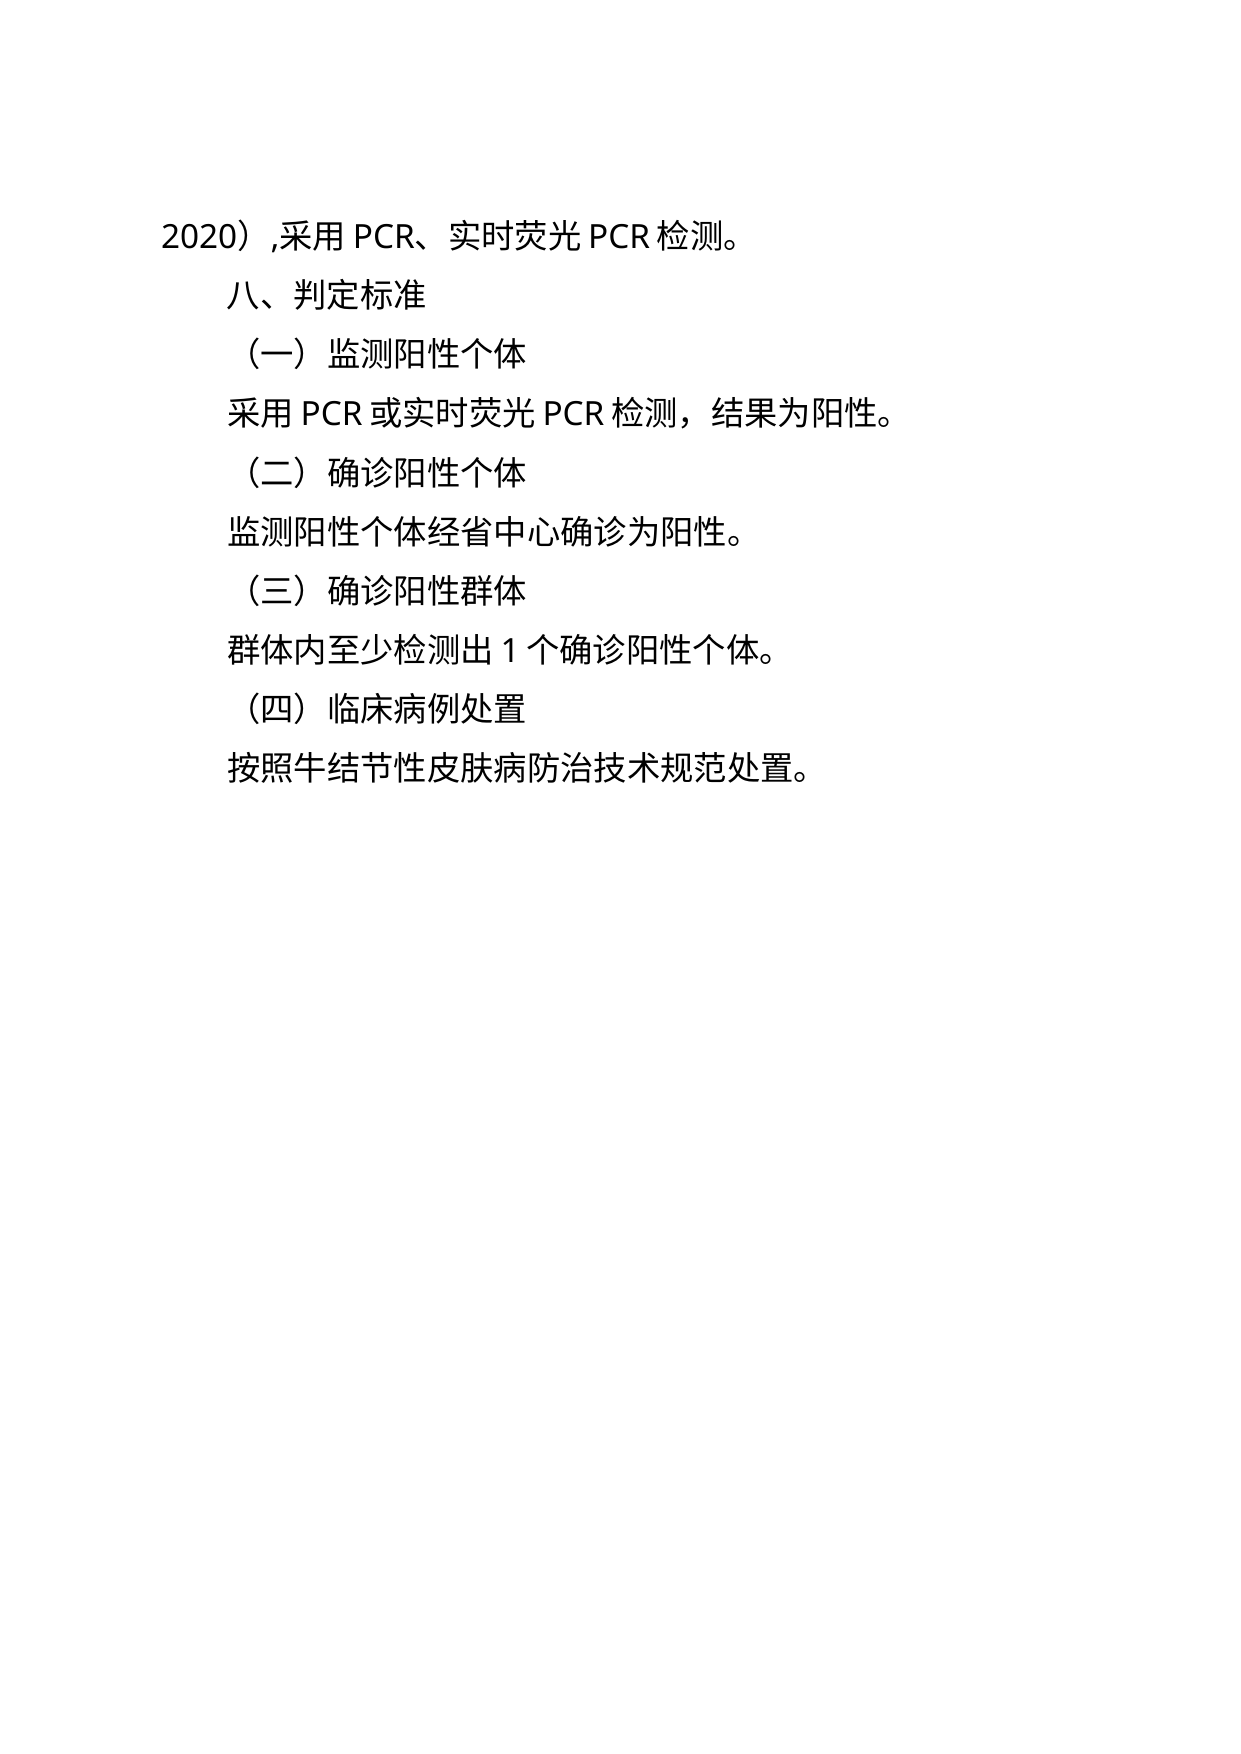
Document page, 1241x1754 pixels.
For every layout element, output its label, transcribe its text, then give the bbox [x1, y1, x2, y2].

text （二）确诊阳性个体 [161, 438, 1079, 497]
text （三）确诊阳性群体 [161, 556, 1079, 615]
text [161, 201, 1079, 260]
text 监测阳性个体经省中心确诊为阳性。 [161, 497, 1079, 556]
text 八、判定标准 [161, 260, 1079, 319]
text 按照牛结节性皮肤病防治技术规范处置。 [161, 733, 1079, 793]
text （四）临床病例处置 [161, 674, 1079, 733]
text 采用PCR或实时荧光PCR检测，结果为阳性。 [161, 378, 1079, 438]
text （一）监测阳性个体 [161, 319, 1079, 378]
text 群体内至少检测出1个确诊阳性个体。 [161, 615, 1079, 674]
